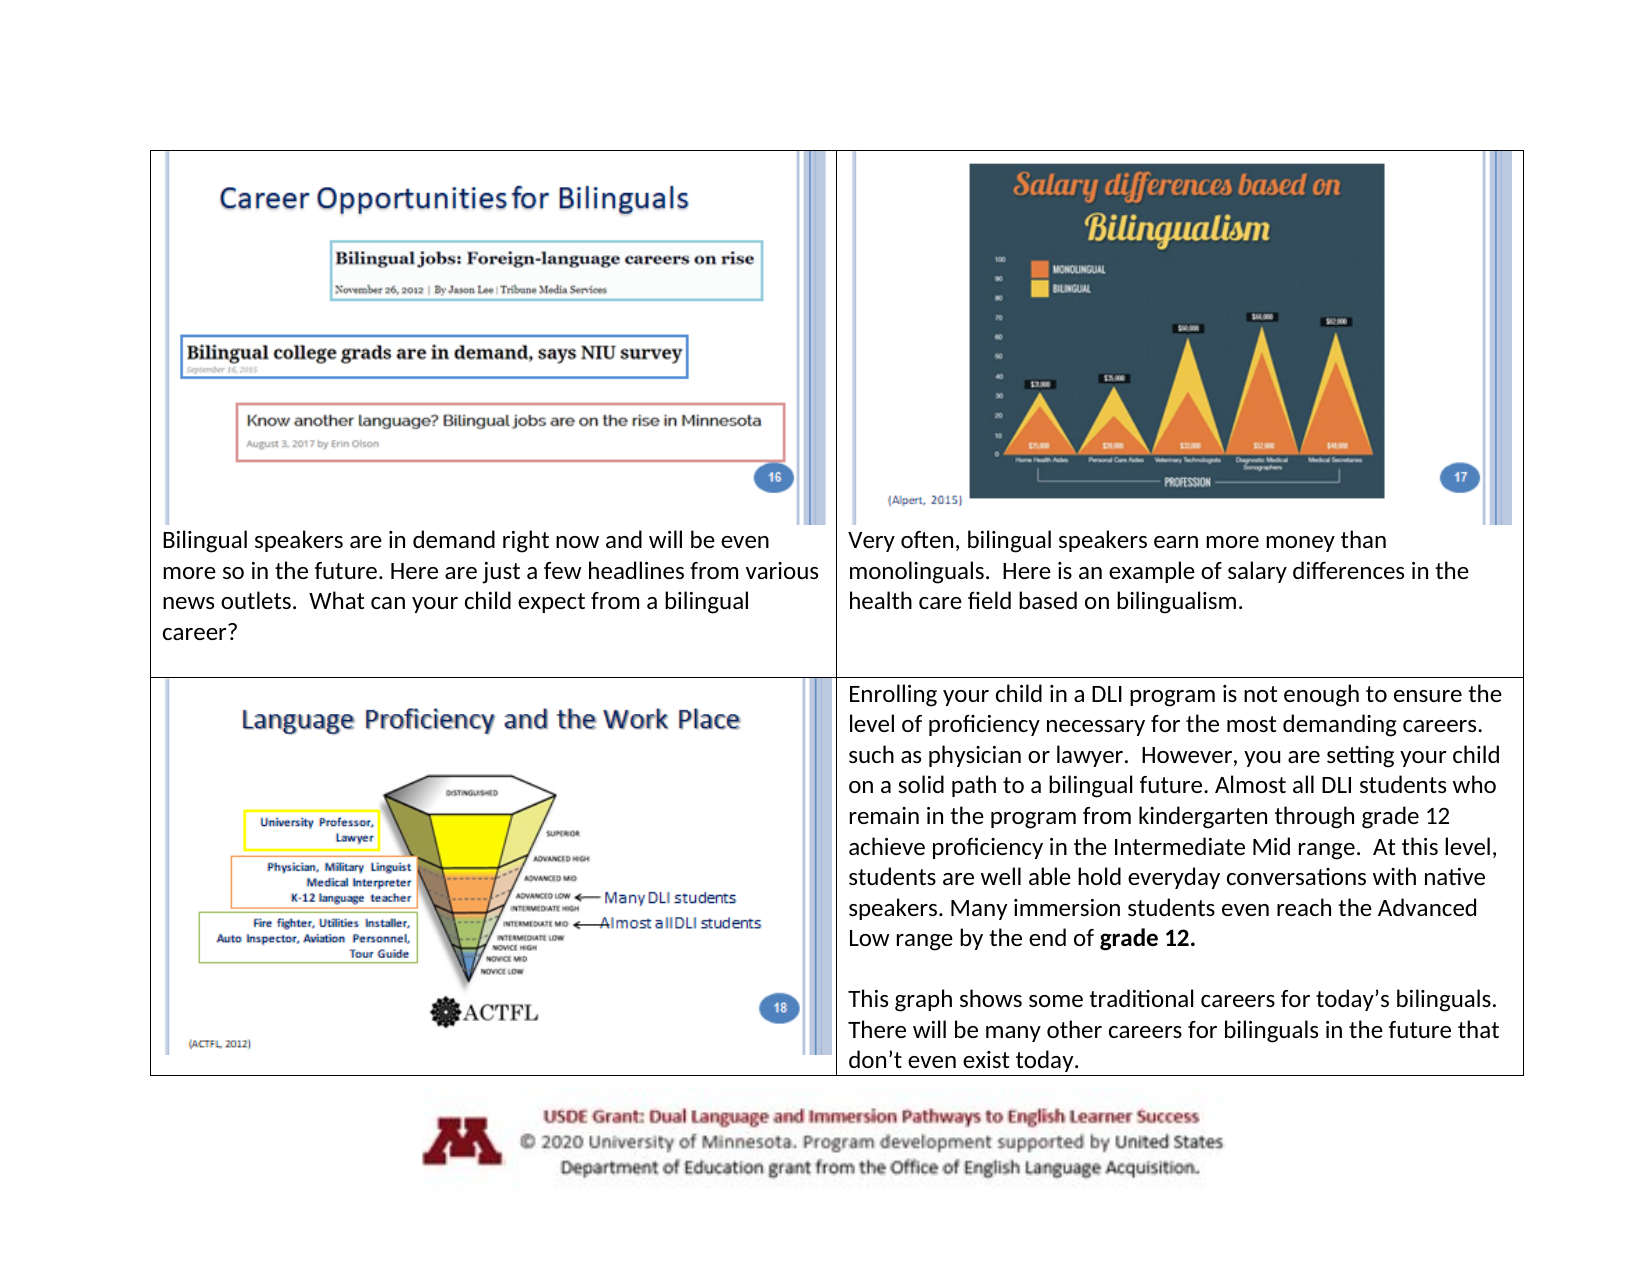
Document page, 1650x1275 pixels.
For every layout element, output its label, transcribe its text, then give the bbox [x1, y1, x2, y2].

table_cell Bilingual speakers are in demand right now and will be even more so in the future. Here are just a few headlines from various news outlets. What can your child expect from a bilingual career? [151, 151, 836, 677]
picture [848, 151, 1512, 525]
picture [161, 678, 832, 1055]
table_cell Very often, bilingual speakers earn more money than monolinguals. Here is an example of salary differences in the health care field based on bilingualism. [837, 151, 1523, 677]
picture [421, 1088, 1229, 1197]
picture [161, 151, 826, 525]
table_cell [151, 678, 836, 1075]
table_cell Enrolling your child in a DLI program is not enough to ensure the level of proficiency necessary for the most demanding careers. such as physician or lawyer. However, you are setting your child on a solid path to a bilingual future. Almost all DLI students who remain in the program from kindergarten through grade 12 achieve proficiency in the Intermediate Mid range. At this level, students are well able hold everyday conversations with native speakers. Many immersion students even reach the Advanced Low range by the end of grade 12. This graph shows some traditional careers for today’s bilinguals. There will be many other careers for bilinguals in the future that don’t even exist today. [837, 678, 1523, 1075]
